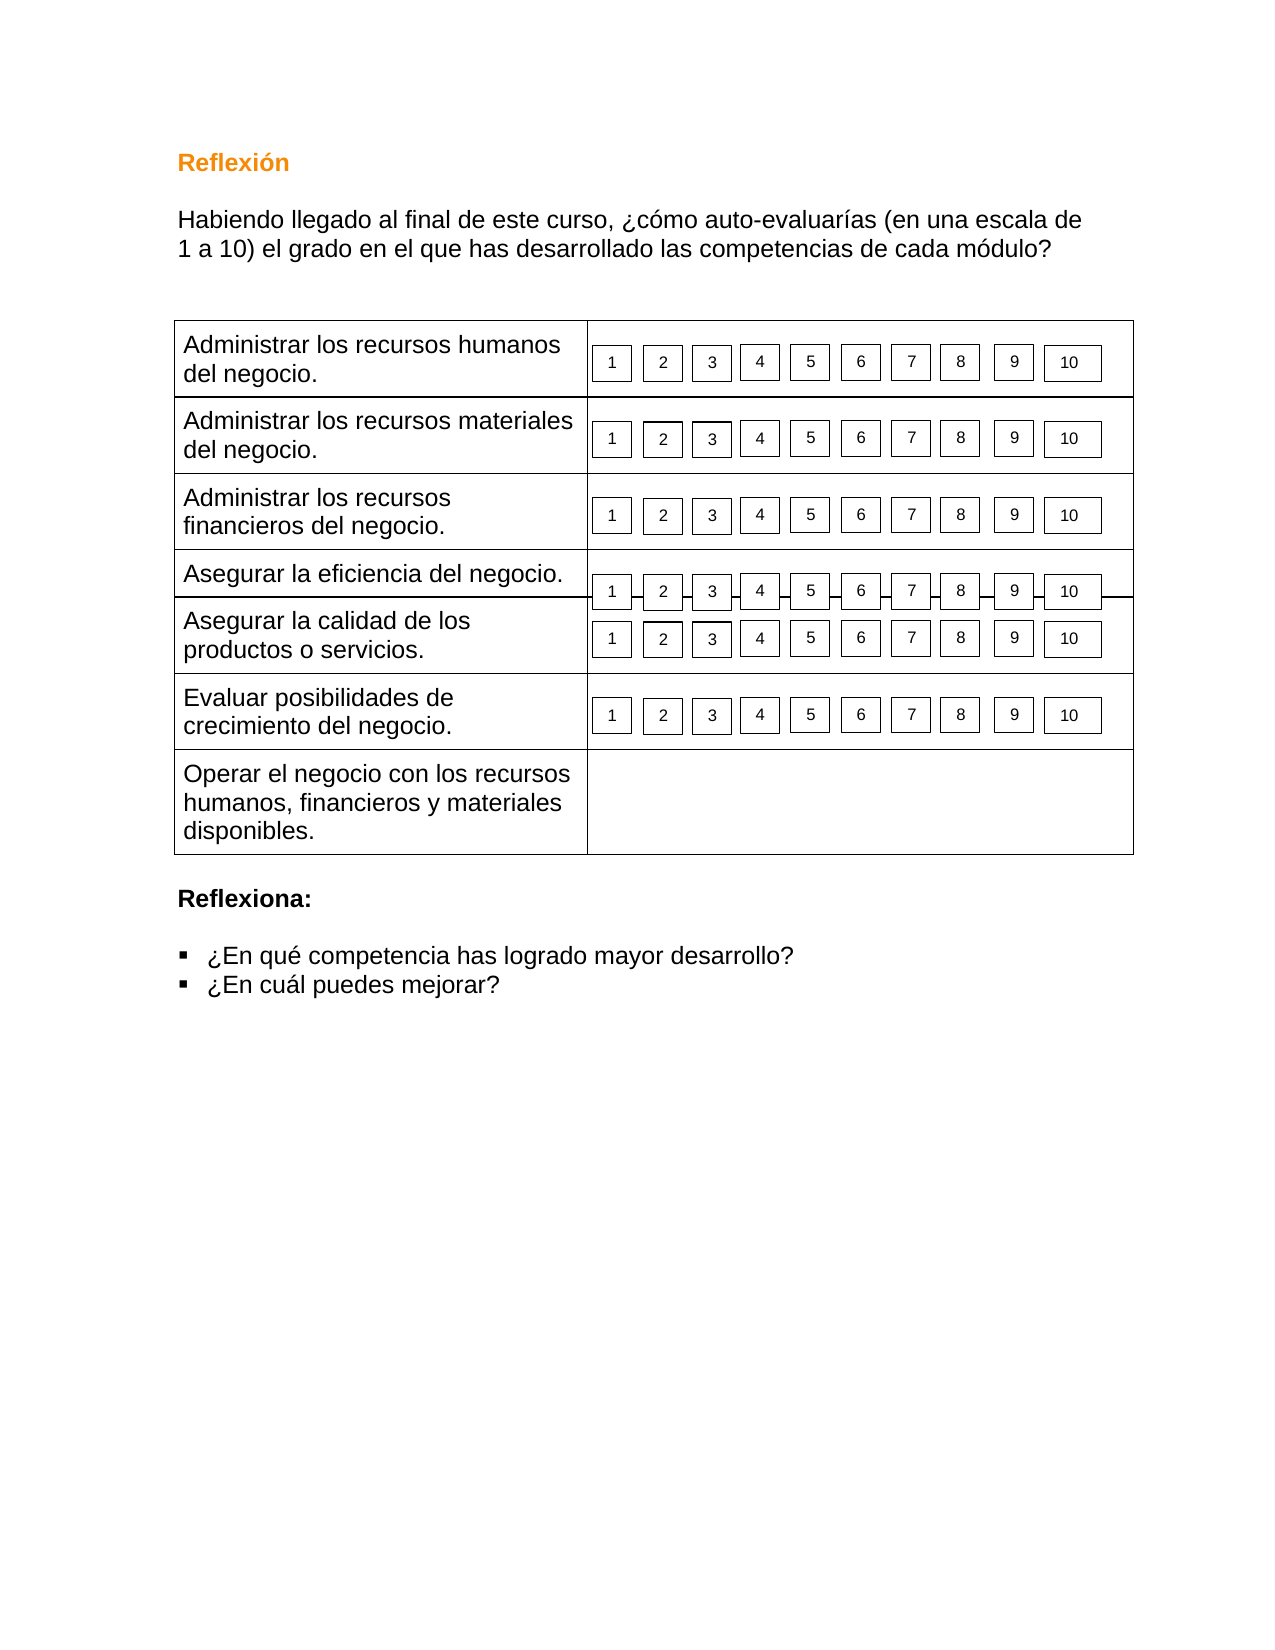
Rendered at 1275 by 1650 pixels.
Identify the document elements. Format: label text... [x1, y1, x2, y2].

table_cell Operar el negocio con los recursos humanos, financieros y materiales disponibles. [175, 750, 587, 854]
table_cell Administrar los recursos materiales del negocio. [175, 398, 587, 473]
table_cell [588, 550, 1133, 596]
table_cell [588, 750, 1133, 854]
text Habiendo llegado al final de este curso, ¿cómo auto-evaluarías (en una escala de 1 a 10) el grado en el que has desarrollado las competencias de cada módulo? [177, 205, 1098, 263]
table_cell Administrar los recursos financieros del negocio. [175, 474, 587, 549]
table_cell [588, 474, 1133, 549]
table_cell Asegurar la eficiencia del negocio. [175, 550, 587, 596]
text Reflexiona: [177, 884, 1098, 912]
table_cell Asegurar la calidad de los productos o servicios. [175, 598, 587, 673]
list ¿En qué competencia has logrado mayor desarrollo? [177, 941, 1098, 970]
text Reflexión [177, 148, 1098, 176]
list ¿En cuál puedes mejorar? [177, 970, 1098, 999]
table_cell [588, 598, 1133, 673]
table_cell [588, 674, 1133, 749]
table_header [588, 321, 1133, 396]
table_cell Evaluar posibilidades de crecimiento del negocio. [175, 674, 587, 749]
table_header Administrar los recursos humanos del negocio. [175, 321, 587, 396]
table_cell [588, 398, 1133, 473]
